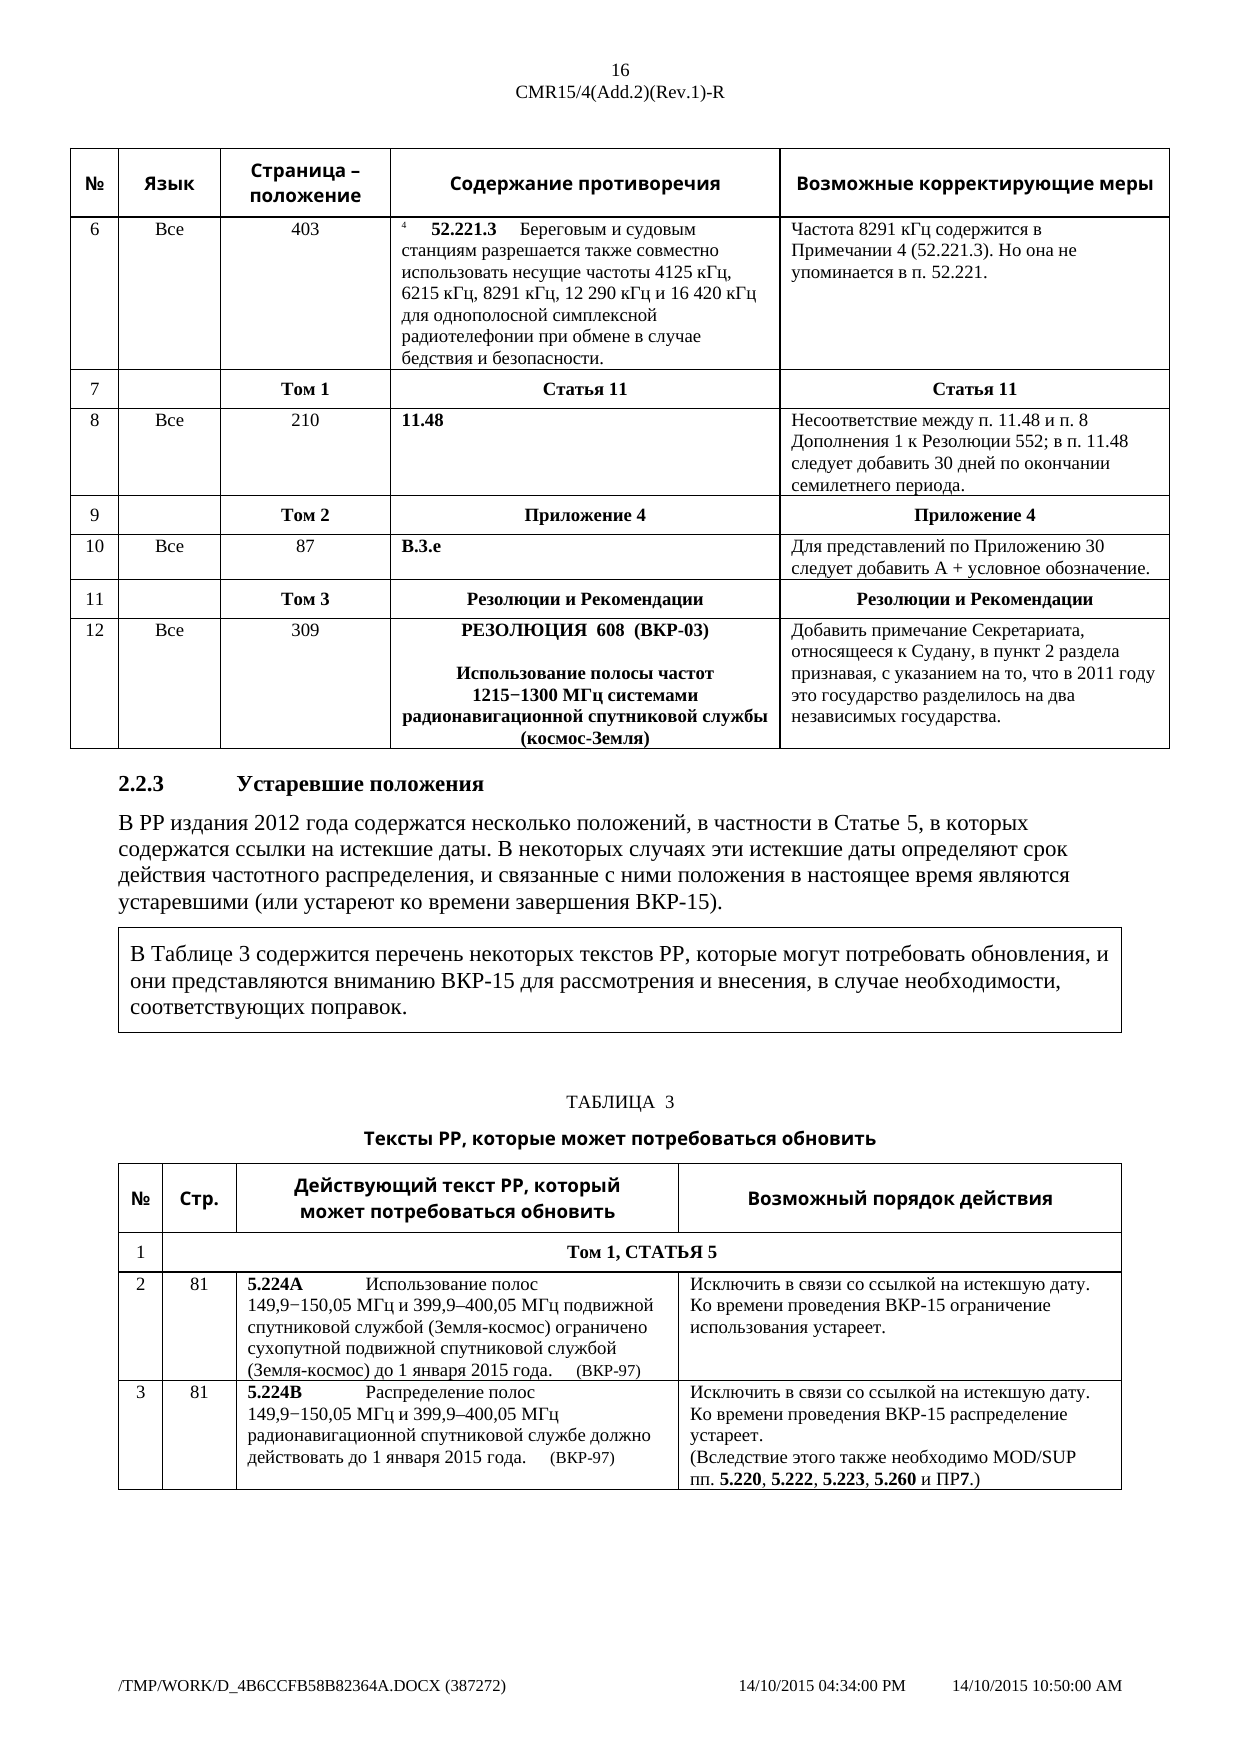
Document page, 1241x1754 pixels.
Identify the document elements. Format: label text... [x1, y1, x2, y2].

table_header Возможные корректирующие меры [781, 149, 1169, 216]
table_cell Исключить в связи со ссылкой на истекшую дату. Ко времени проведения ВКР-15 ограничение использования устареет. [679, 1273, 1121, 1380]
table_cell Все [119, 619, 220, 748]
table_cell Резолюции и Рекомендации [781, 580, 1169, 618]
table_cell 5.224B Распределение полос 149,9−150,05 МГц и 399,9–400,05 МГц радионавигационной спутниковой службе должно действовать до 1 января 2015 года. (ВКР-97) [237, 1381, 678, 1489]
table_cell 10 [71, 535, 118, 578]
subtitle 2.2.3 Устаревшие положения [118, 770, 1122, 796]
table_cell [119, 496, 220, 534]
table_cell Все [119, 218, 220, 368]
table_cell 87 [221, 535, 390, 578]
table_cell 6 [71, 218, 118, 368]
table_cell 2 [119, 1273, 162, 1380]
text ТАБЛИЦА 3 [118, 1091, 1122, 1113]
table_header № [71, 149, 118, 216]
table_cell B.3.e [391, 535, 779, 578]
table_cell РЕЗОЛЮЦИЯ 608 (ВКР-03) Использование полосы частот 1215−1300 МГц системами радионавигационной спутниковой службы (космос-Земля) [391, 619, 779, 748]
table_cell Резолюции и Рекомендации [391, 580, 779, 618]
table_cell [119, 370, 220, 408]
table_cell Все [119, 535, 220, 578]
table_cell Том 2 [221, 496, 390, 534]
table_cell 81 [163, 1273, 236, 1380]
table_header Язык [119, 149, 220, 216]
table_cell 4 52.221.3 Береговым и судовым станциям разрешается также совместно использовать несущие частоты 4125 кГц, 6215 кГц, 8291 кГц, 12 290 кГц и 16 420 кГц для однополосной симплексной радиотелефонии при обмене в случае бедствия и безопасности. [391, 218, 779, 368]
table_cell Добавить примечание Секретариата, относящееся к Судану, в пункт 2 раздела признавая, с указанием на то, что в 2011 году это государство разделилось на два независимых государства. [781, 619, 1169, 748]
table_cell 210 [221, 409, 390, 495]
table_cell 309 [221, 619, 390, 748]
table_cell 1 [119, 1233, 162, 1271]
table_header В Таблице 3 содержится перечень некоторых текстов РР, которые могут потребовать обновления, и они представляются вниманию ВКР-15 для рассмотрения и внесения, в случае необходимости, соответствующих поправок. [119, 928, 1121, 1032]
table_cell Приложение 4 [391, 496, 779, 534]
table_cell 11 [71, 580, 118, 618]
table_cell 5.224A Использование полос 149,9−150,05 МГц и 399,9–400,05 МГц подвижной спутниковой службой (Земля-космос) ограничено сухопутной подвижной спутниковой службой (Земля-космос) до 1 января 2015 года. (ВКР-97) [237, 1273, 678, 1380]
text В РР издания 2012 года содержатся несколько положений, в частности в Статье 5, в которых содержатся ссылки на истекшие даты. В некоторых случаях эти истекшие даты определяют срок действия частотного распределения, и связанные с ними положения в настоящее время являются устаревшими (или устареют ко времени завершения ВКР-15). [118, 809, 1122, 914]
table_header Действующий текст РР, который может потребоваться обновить [237, 1164, 678, 1232]
table_cell Том 1, СТАТЬЯ 5 [163, 1233, 1121, 1271]
table_cell [119, 580, 220, 618]
table_header Возможный порядок действия [679, 1164, 1121, 1232]
title Тексты РР, которые может потребоваться обновить [118, 1125, 1122, 1151]
table_cell Том 3 [221, 580, 390, 618]
table_cell 7 [71, 370, 118, 408]
table_cell Статья 11 [781, 370, 1169, 408]
table_header Стр. [163, 1164, 236, 1232]
table_header Страница – положение [221, 149, 390, 216]
table_cell Приложение 4 [781, 496, 1169, 534]
table_cell Частота 8291 кГц содержится в Примечании 4 (52.221.3). Но она не упоминается в п. 52.221. [781, 218, 1169, 368]
table_cell 11.48 [391, 409, 779, 495]
table_cell Несоответствие между п. 11.48 и п. 8 Дополнения 1 к Резолюции 552; в п. 11.48 следует добавить 30 дней по окончании семилетнего периода. [781, 409, 1169, 495]
table_cell 12 [71, 619, 118, 748]
table_header Содержание противоречия [391, 149, 779, 216]
table_cell 81 [163, 1381, 236, 1489]
table_cell 8 [71, 409, 118, 495]
table_cell Для представлений по Приложению 30 следует добавить A + условное обозначение. [781, 535, 1169, 578]
table_cell 403 [221, 218, 390, 368]
table_cell Статья 11 [391, 370, 779, 408]
table_header № [119, 1164, 162, 1232]
table_cell Том 1 [221, 370, 390, 408]
table_cell Все [119, 409, 220, 495]
table_cell 3 [119, 1381, 162, 1489]
table_cell 9 [71, 496, 118, 534]
table_cell Исключить в связи со ссылкой на истекшую дату. Ко времени проведения ВКР-15 распределение устареет. (Вследствие этого также необходимо MOD/SUP пп. 5.220, 5.222, 5.223, 5.260 и ПР7.) [679, 1381, 1121, 1489]
